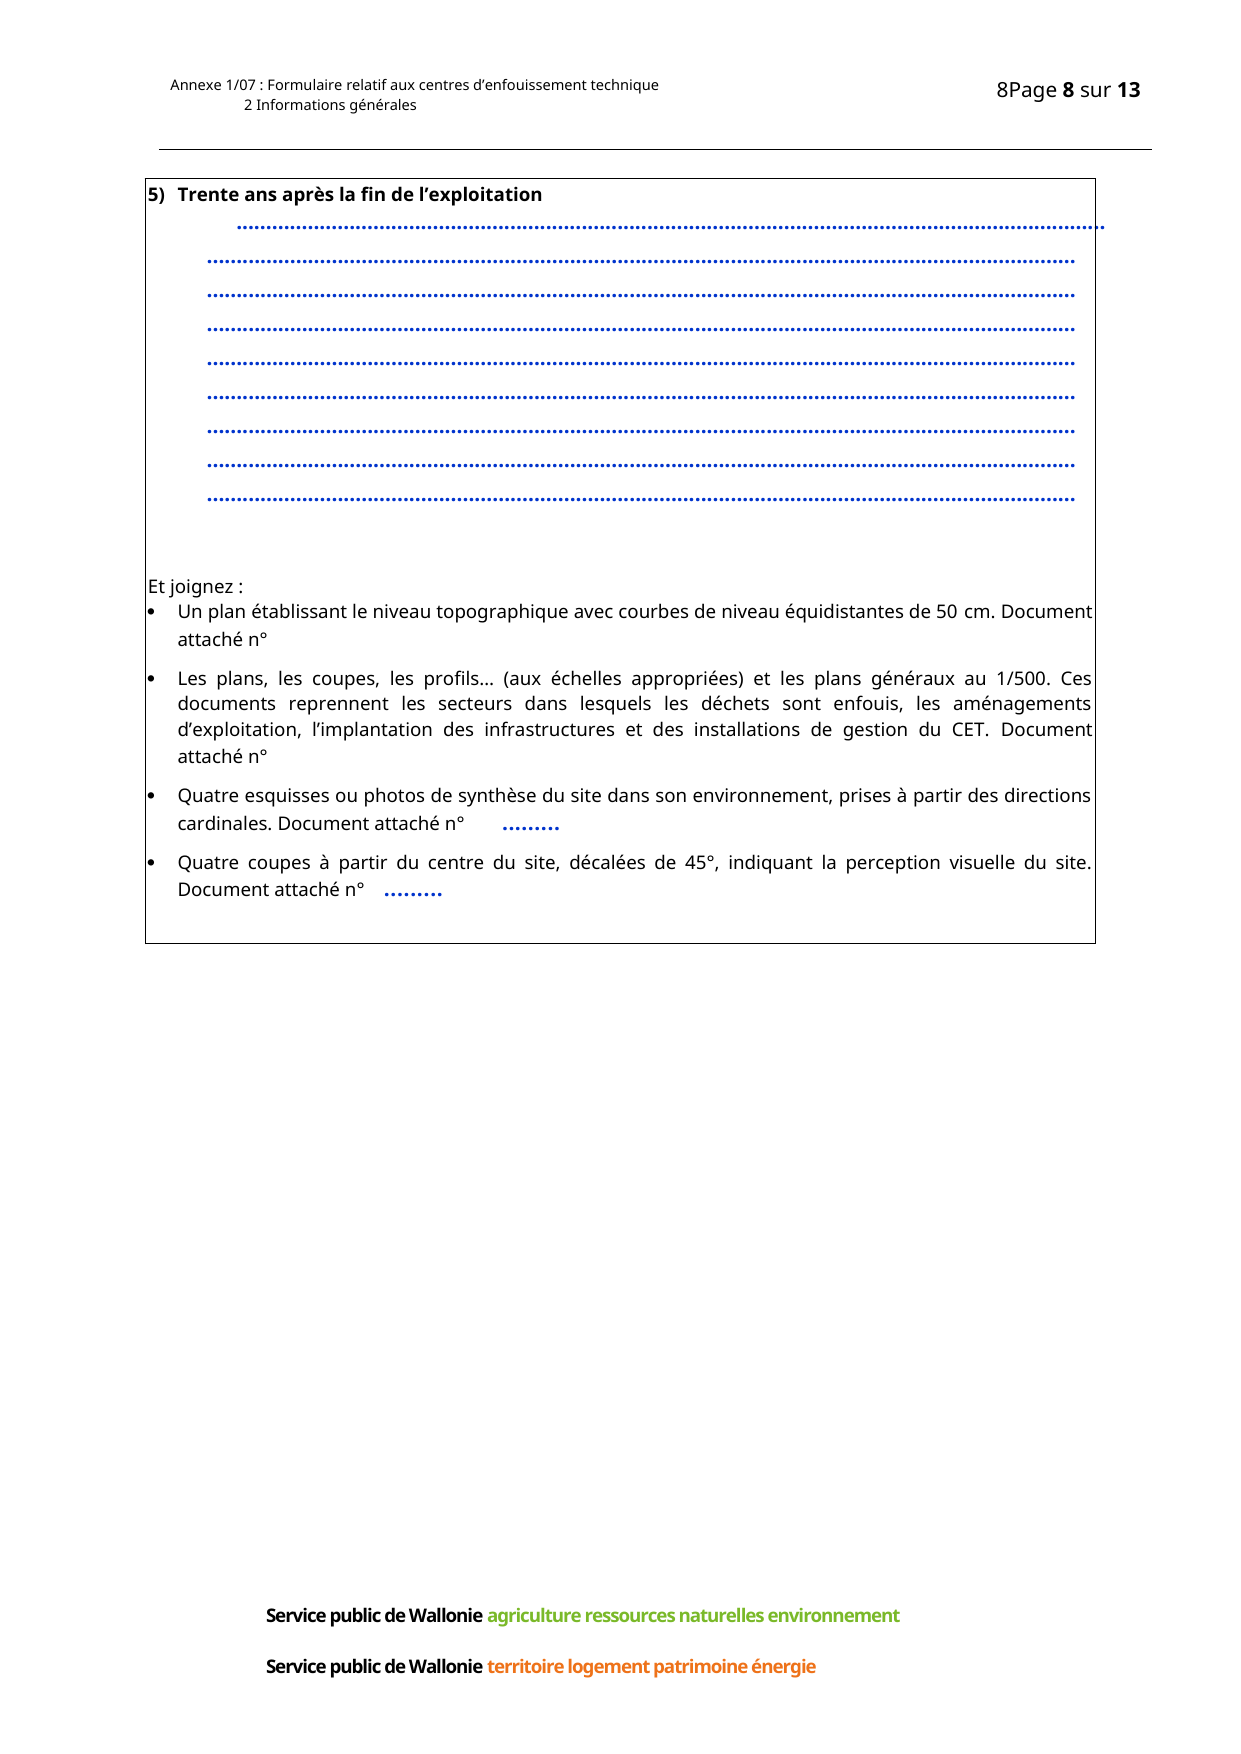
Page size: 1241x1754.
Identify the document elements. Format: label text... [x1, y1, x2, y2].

list Trente ans après la fin de l’exploitation [146, 179, 1095, 207]
list Les plans, les coupes, les profils… (aux échelles appropriées) et les plans généraux au 1/500. Ces documents reprennent les secteurs dans lesquels les déchets sont enfouis, les aménagements d’exploitation, l’implantation des infrastructures et des installations de gestion du CET. Document attaché n° [146, 662, 1095, 770]
list Quatre coupes à partir du centre du site, décalées de 45°, indiquant la perception visuelle du site. Document attaché n° [146, 846, 1095, 903]
list Quatre esquisses ou photos de synthèse du site dans son environnement, prises à partir des directions cardinales. Document attaché n° [146, 779, 1095, 836]
text Et joignez : [148, 573, 1093, 598]
list Un plan établissant le niveau topographique avec courbes de niveau équidistantes de 50 cm. Document attaché n° [148, 598, 1093, 652]
